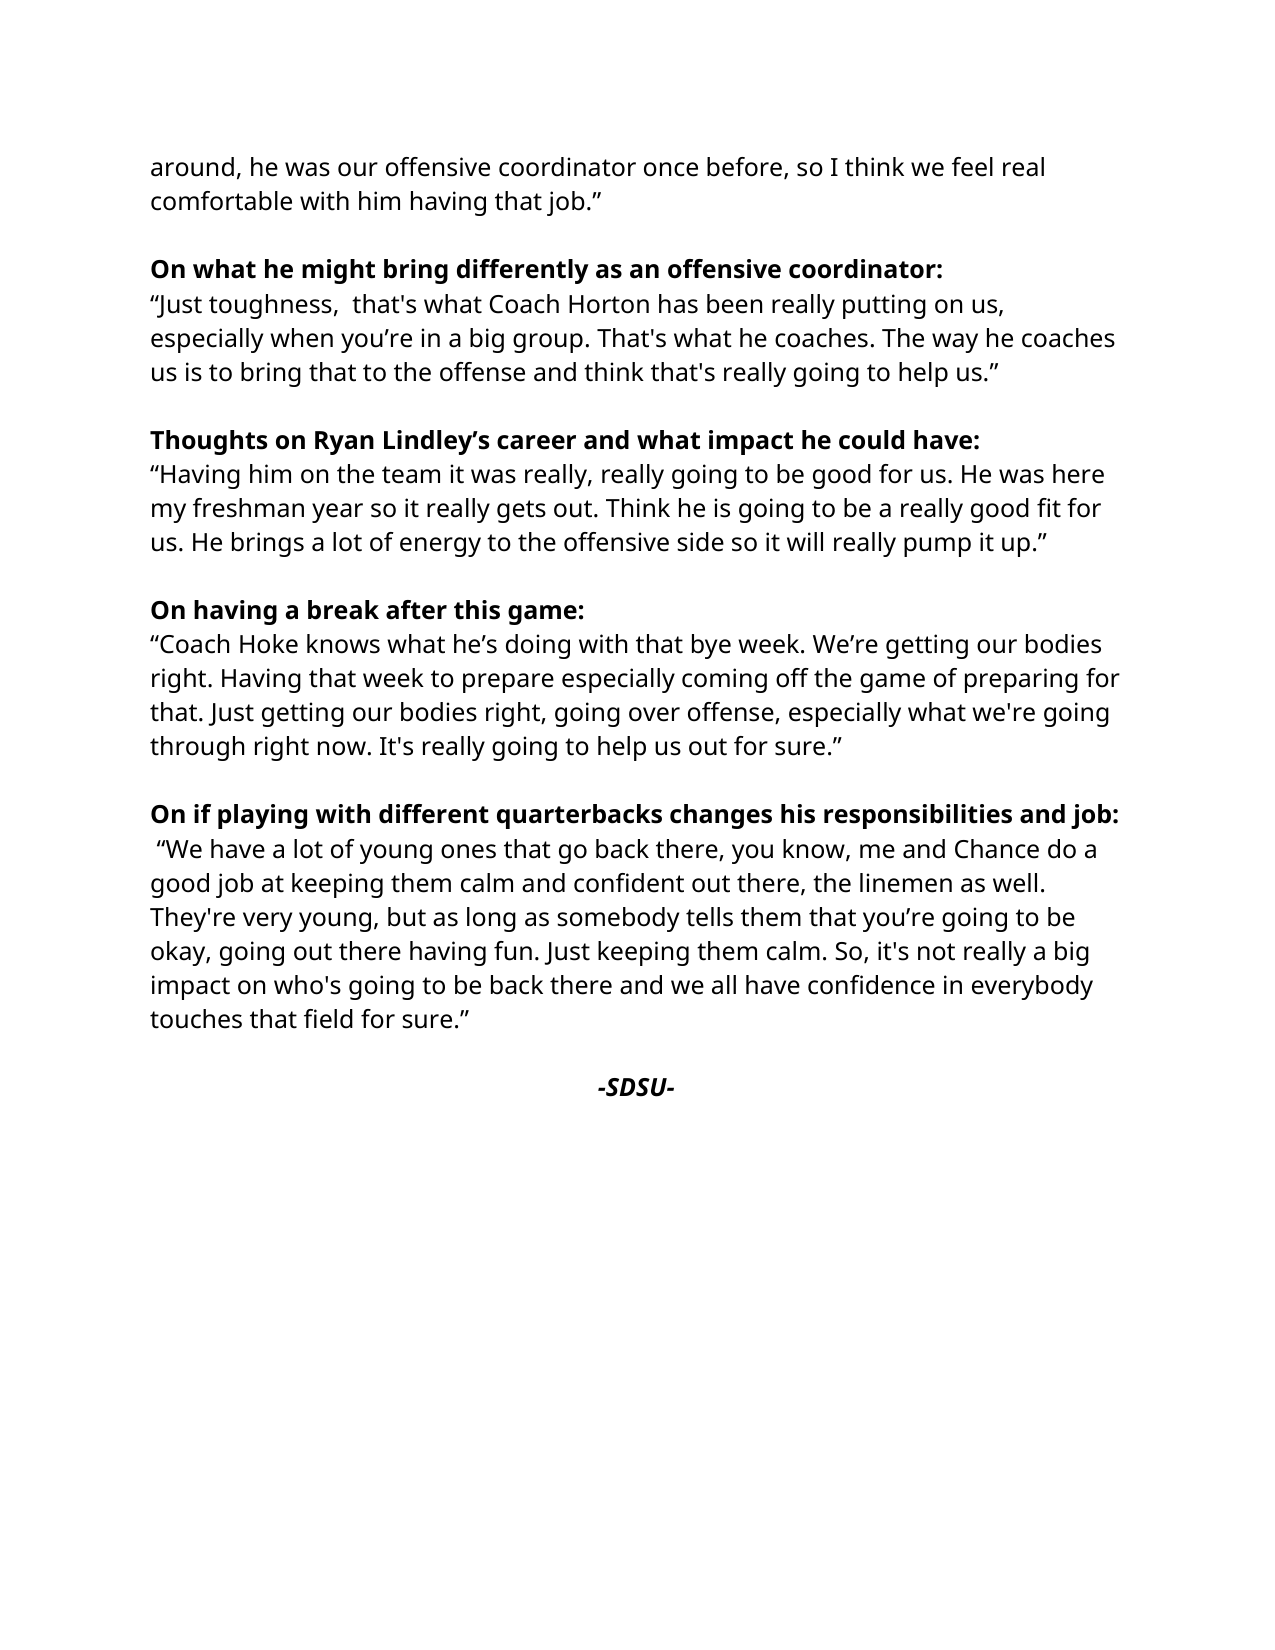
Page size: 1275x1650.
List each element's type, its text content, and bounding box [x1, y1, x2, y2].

text On what he might bring differently as an offensive coordinator: [150, 252, 1125, 286]
text “We have a lot of young ones that go back there, you know, me and Chance do a good job at keeping them calm and confident out there, the linemen as well. They're very young, but as long as somebody tells them that you’re going to be okay, going out there having fun. Just keeping them calm. So, it's not really a big impact on who's going to be back there and we all have confidence in everybody touches that field for sure.” [150, 831, 1125, 1036]
text “Coach Hoke knows what he’s doing with that bye week. We’re getting our bodies right. Having that week to prepare especially coming off the game of preparing for that. Just getting our bodies right, going over offense, especially what we're going through right now. It's really going to help us out for sure.” [150, 627, 1125, 763]
text On if playing with different quarterbacks changes his responsibilities and job: [150, 797, 1125, 831]
text On having a break after this game: [150, 593, 1125, 627]
text “Just toughness, that's what Coach Horton has been really putting on us, especially when you’re in a big group. That's what he coaches. The way he coaches us is to bring that to the offense and think that's really going to help us.” [150, 286, 1125, 388]
text Thoughts on Ryan Lindley’s career and what impact he could have: [150, 422, 1125, 457]
text -SDSU- [150, 1070, 1125, 1104]
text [150, 150, 1125, 218]
text “Having him on the team it was really, really going to be good for us. He was here my freshman year so it really gets out. Think he is going to be a really good fit for us. He brings a lot of energy to the offensive side so it will really pump it up.” [150, 457, 1125, 559]
